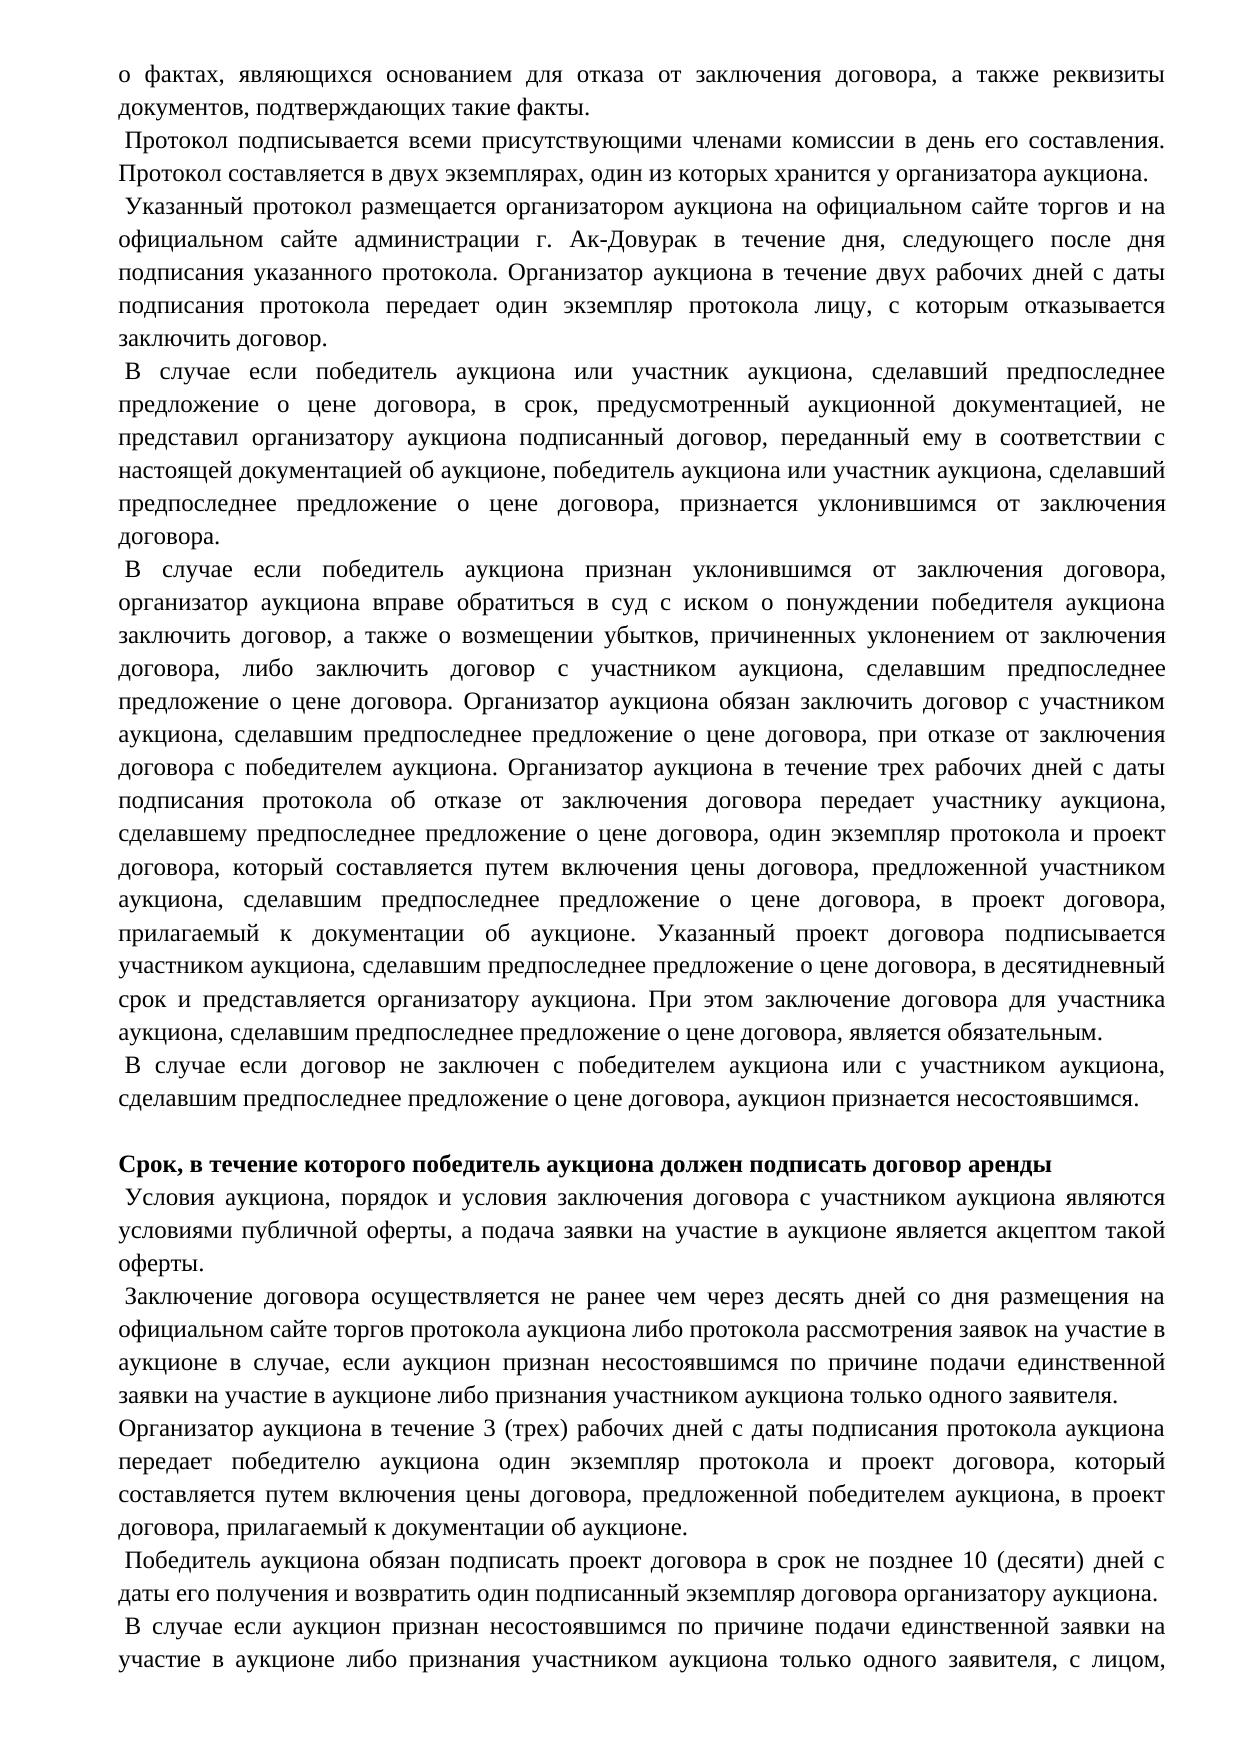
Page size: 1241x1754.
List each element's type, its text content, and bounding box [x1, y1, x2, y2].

text Протокол подписывается всеми присутствующими членами комиссии в день его составления. Протокол составляется в двух экземплярах, один из которых хранится у организатора аукциона. [118, 125, 1167, 187]
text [118, 1611, 1167, 1673]
text Организатор аукциона в течение 3 (трех) рабочих дней с даты подписания протокола аукциона передает победителю аукциона один экземпляр протокола и проект договора, который составляется путем включения цены договора, предложенной победителем аукциона, в проект договора, прилагаемый к документации об аукционе. [118, 1413, 1167, 1541]
text В случае если победитель аукциона или участник аукциона, сделавший предпоследнее предложение о цене договора, в срок, предусмотренный аукционной документацией, не представил организатору аукциона подписанный договор, переданный ему в соответствии с настоящей документацией об аукционе, победитель аукциона или участник аукциона, сделавший предпоследнее предложение о цене договора, признается уклонившимся от заключения договора. [118, 356, 1167, 550]
text Условия аукциона, порядок и условия заключения договора с участником аукциона являются условиями публичной оферты, а подача заявки на участие в аукционе является акцептом такой оферты. [118, 1182, 1167, 1277]
text Указанный протокол размещается организатором аукциона на официальном сайте торгов и на официальном сайте администрации г. Ак-Довурак в течение дня, следующего после дня подписания указанного протокола. Организатор аукциона в течение двух рабочих дней с даты подписания протокола передает один экземпляр протокола лицу, с которым отказывается заключить договор. [118, 191, 1167, 352]
text В случае если договор не заключен с победителем аукциона или с участником аукциона, сделавшим предпоследнее предложение о цене договора, аукцион признается несостоявшимся. [118, 1050, 1167, 1111]
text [118, 59, 1167, 121]
text Срок, в течение которого победитель аукциона должен подписать договор аренды [118, 1149, 1167, 1177]
text В случае если победитель аукциона признан уклонившимся от заключения договора, организатор аукциона вправе обратиться в суд с иском о понуждении победителя аукциона заключить договор, а также о возмещении убытков, причиненных уклонением от заключения договора, либо заключить договор с участником аукциона, сделавшим предпоследнее предложение о цене договора. Организатор аукциона обязан заключить договор с участником аукциона, сделавшим предпоследнее предложение о цене договора, при отказе от заключения договора с победителем аукциона. Организатор аукциона в течение трех рабочих дней с даты подписания протокола об отказе от заключения договора передает участнику аукциона, сделавшему предпоследнее предложение о цене договора, один экземпляр протокола и проект договора, который составляется путем включения цены договора, предложенной участником аукциона, сделавшим предпоследнее предложение о цене договора, в проект договора, прилагаемый к документации об аукционе. Указанный проект договора подписывается участником аукциона, сделавшим предпоследнее предложение о цене договора, в десятидневный срок и представляется организатору аукциона. При этом заключение договора для участника аукциона, сделавшим предпоследнее предложение о цене договора, является обязательным. [118, 554, 1167, 1045]
text Заключение договора осуществляется не ранее чем через десять дней со дня размещения на официальном сайте торгов протокола аукциона либо протокола рассмотрения заявок на участие в аукционе в случае, если аукцион признан несостоявшимся по причине подачи единственной заявки на участие в аукционе либо признания участником аукциона только одного заявителя. [118, 1281, 1167, 1409]
text Победитель аукциона обязан подписать проект договора в срок не позднее 10 (десяти) дней с даты его получения и возвратить один подписанный экземпляр договора организатору аукциона. [118, 1545, 1167, 1607]
